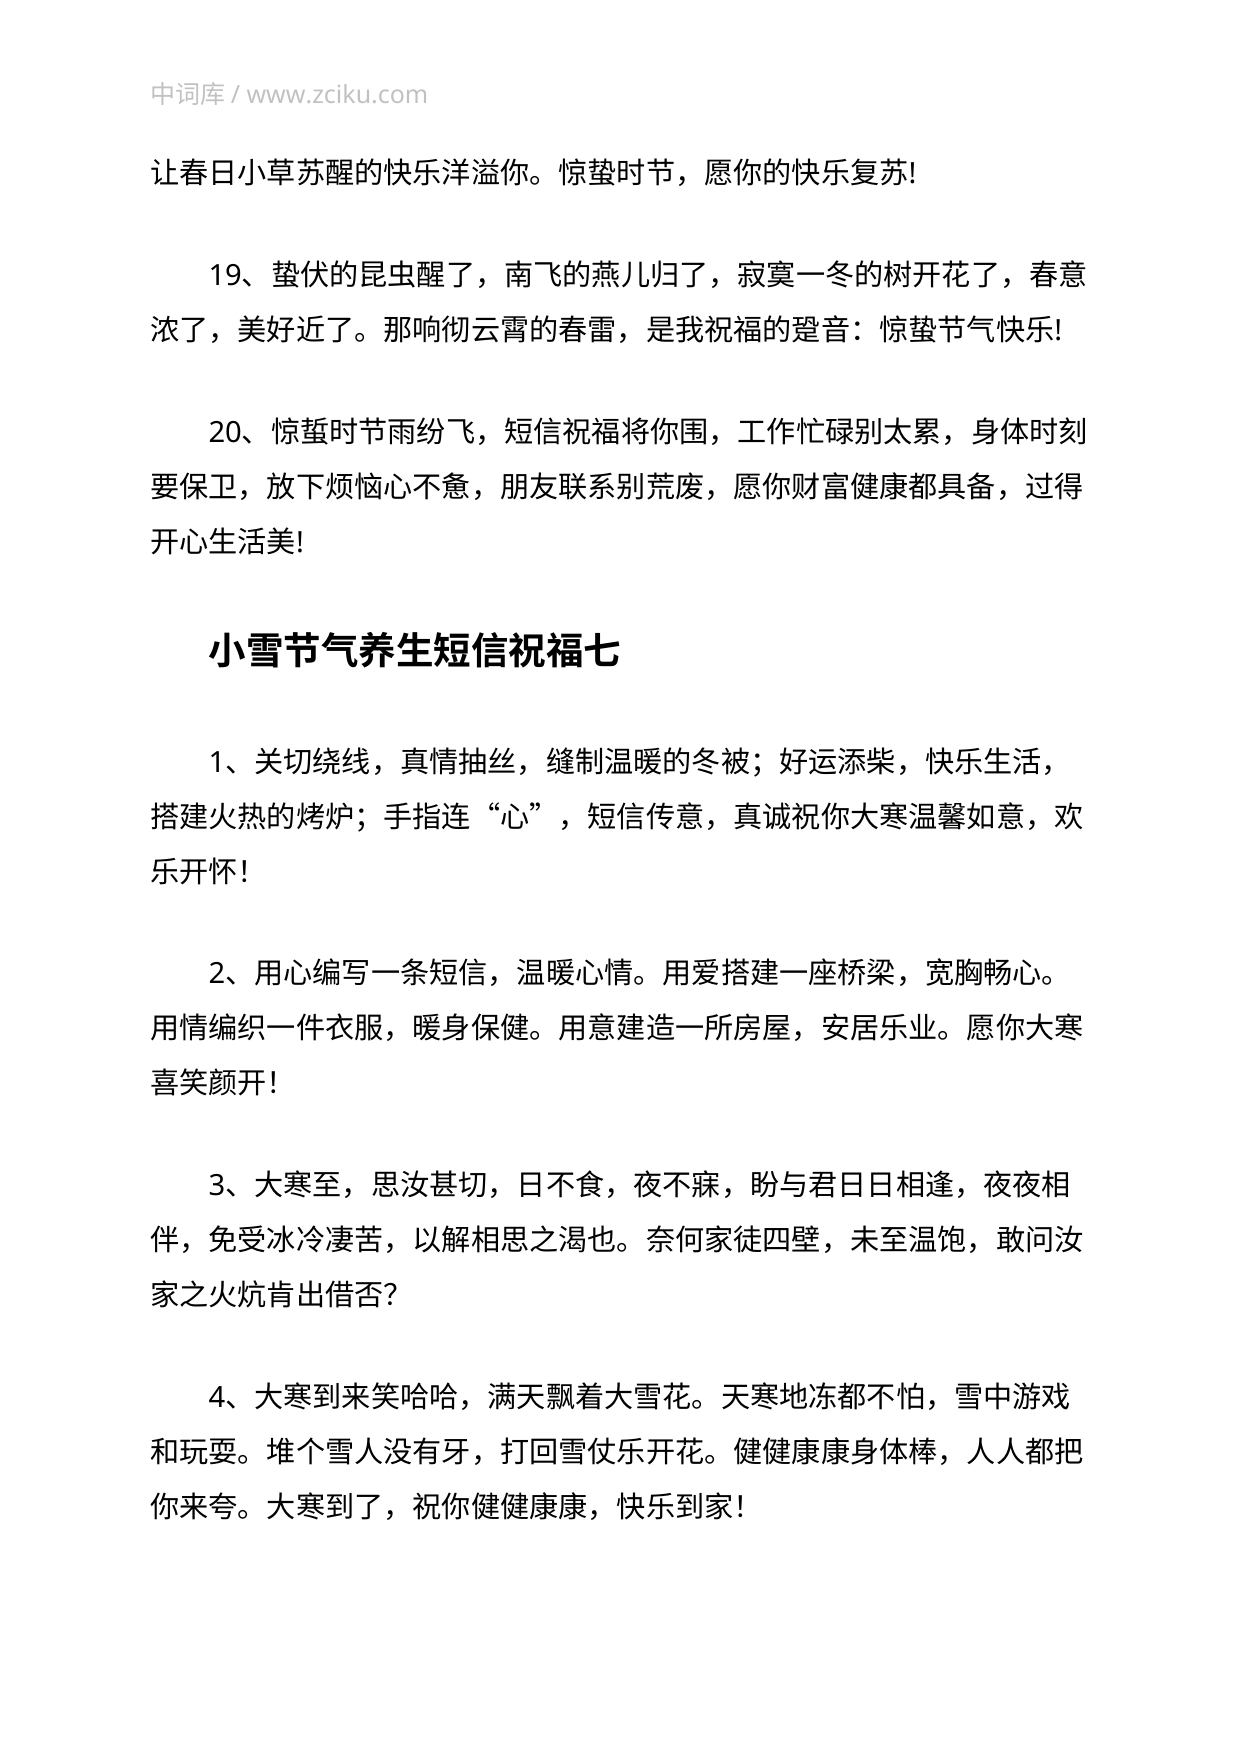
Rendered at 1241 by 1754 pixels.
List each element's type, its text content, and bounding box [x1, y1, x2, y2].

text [150, 150, 1090, 192]
text 2、用心编写一条短信，温暖心情。用爱搭建一座桥梁，宽胸畅心。用情编织一件衣服，暖身保健。用意建造一所房屋，安居乐业。愿你大寒喜笑颜开！ [150, 950, 1090, 1102]
text 4、大寒到来笑哈哈，满天飘着大雪花。天寒地冻都不怕，雪中游戏和玩耍。堆个雪人没有牙，打回雪仗乐开花。健健康康身体棒，人人都把你来夸。大寒到了，祝你健健康康，快乐到家！ [150, 1373, 1090, 1525]
text 小雪节气养生短信祝福七 [150, 621, 1090, 675]
text 3、大寒至，思汝甚切，日不食，夜不寐，盼与君日日相逢，夜夜相伴，免受冰冷凄苦，以解相思之渴也。奈何家徒四壁，未至温饱，敢问汝家之火炕肯出借否？ [150, 1162, 1090, 1314]
text 19、蛰伏的昆虫醒了，南飞的燕儿归了，寂寞一冬的树开花了，春意浓了，美好近了。那响彻云霄的春雷，是我祝福的跫音：惊蛰节气快乐! [150, 252, 1090, 349]
text 20、惊蜇时节雨纷飞，短信祝福将你围，工作忙碌别太累，身体时刻要保卫，放下烦恼心不惫，朋友联系别荒废，愿你财富健康都具备，过得开心生活美! [150, 409, 1090, 561]
text 1、关切绕线，真情抽丝，缝制温暖的冬被；好运添柴，快乐生活，搭建火热的烤炉；手指连“心”，短信传意，真诚祝你大寒温馨如意，欢乐开怀！ [150, 738, 1090, 890]
